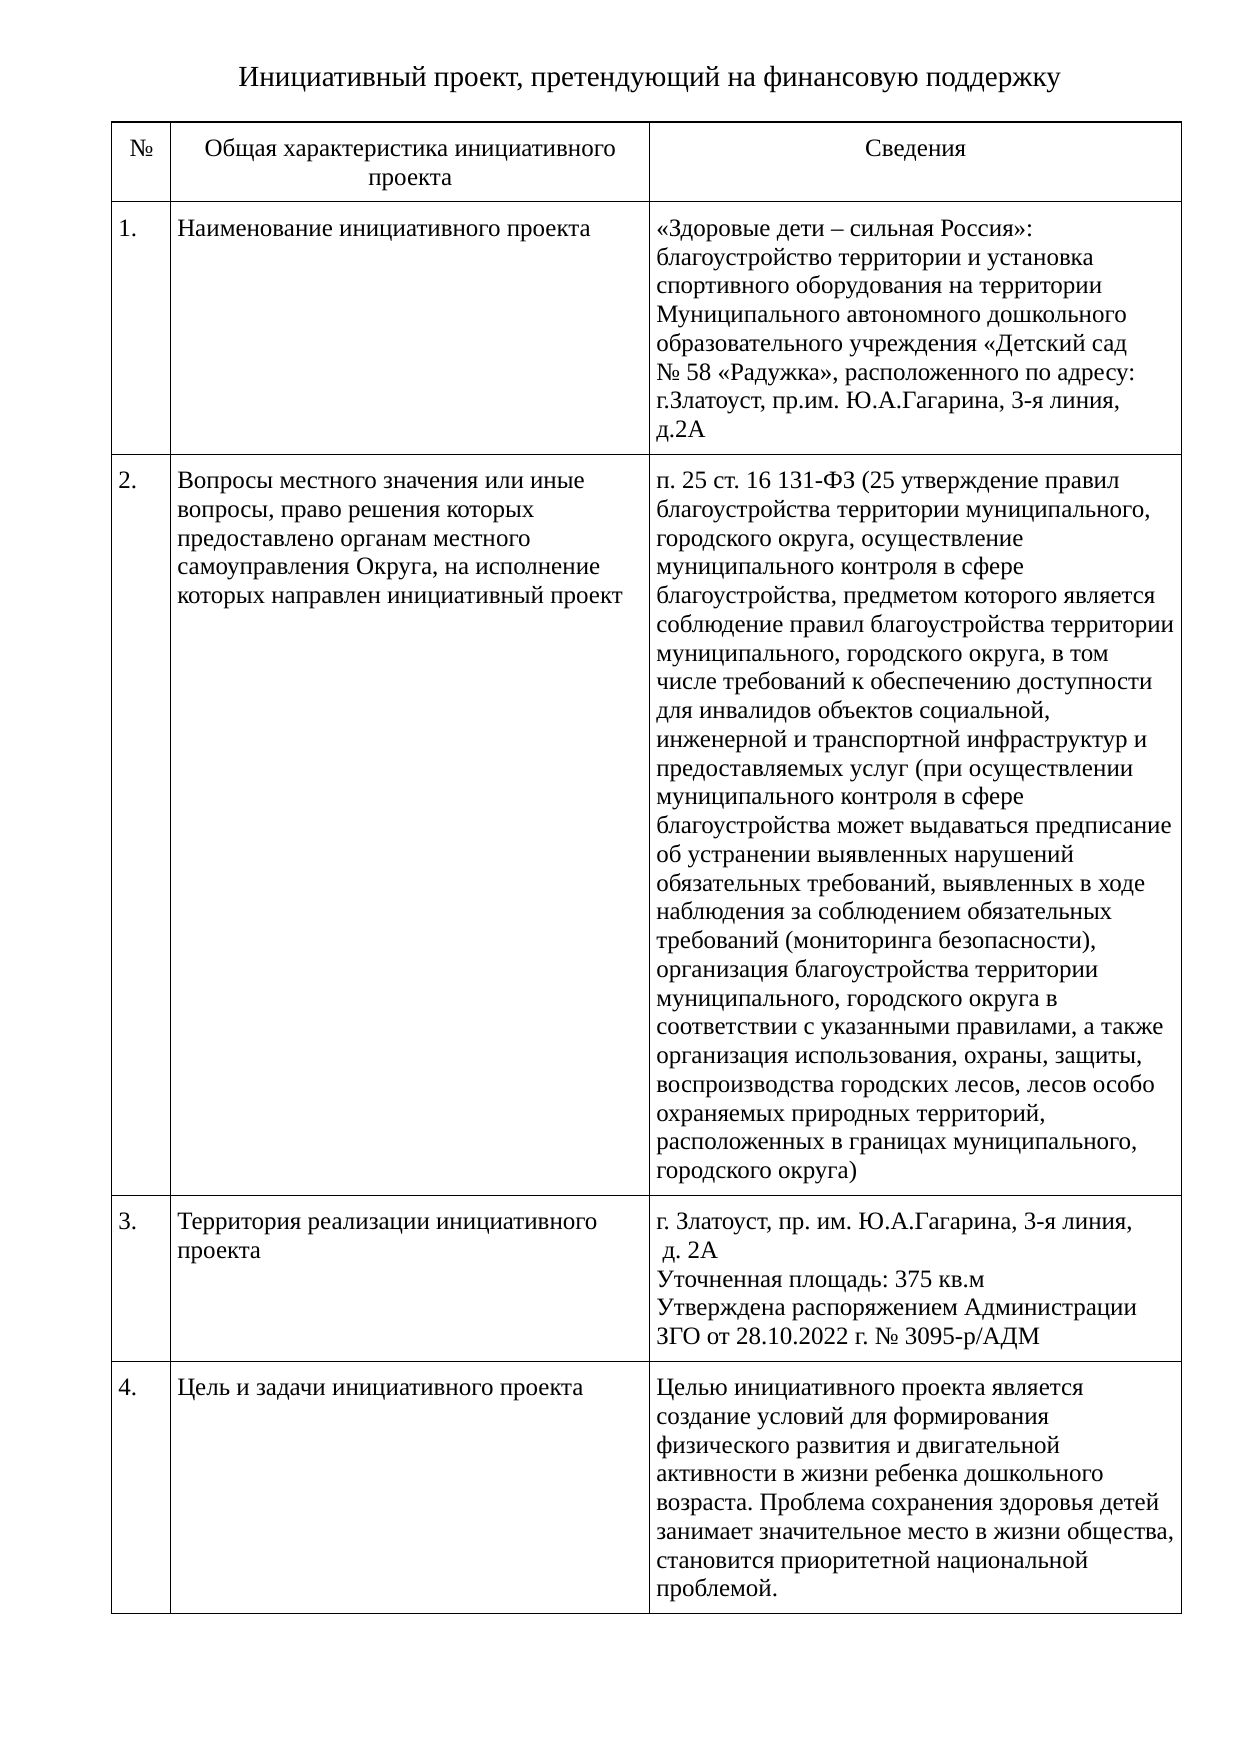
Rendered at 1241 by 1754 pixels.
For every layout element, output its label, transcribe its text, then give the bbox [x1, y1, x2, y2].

table_cell п. 25 ст. 16 131-ФЗ (25 утверждение правил благоустройства территории муниципального, городского округа, осуществление муниципального контроля в сфере благоустройства, предметом которого является соблюдение правил благоустройства территории муниципального, городского округа, в том числе требований к обеспечению доступности для инвалидов объектов социальной, инженерной и транспортной инфраструктур и предоставляемых услуг (при осуществлении муниципального контроля в сфере благоустройства может выдаваться предписание об устранении выявленных нарушений обязательных требований, выявленных в ходе наблюдения за соблюдением обязательных требований (мониторинга безопасности), организация благоустройства территории муниципального, городского округа в соответствии с указанными правилами, а также организация использования, охраны, защиты, воспроизводства городских лесов, лесов особо охраняемых природных территорий, расположенных в границах муниципального, городского округа) [650, 455, 1181, 1194]
table_cell 3. [112, 1196, 170, 1361]
table_cell Территория реализации инициативного проекта [171, 1196, 649, 1361]
table_cell Наименование инициативного проекта [171, 202, 649, 453]
table_cell Вопросы местного значения или иные вопросы, право решения которых предоставлено органам местного самоуправления Округа, на исполнение которых направлен инициативный проект [171, 455, 649, 1194]
table_cell 2. [112, 455, 170, 1194]
table_cell 4. [112, 1362, 170, 1613]
table_cell Целью инициативного проекта является создание условий для формирования физического развития и двигательной активности в жизни ребенка дошкольного возраста. Проблема сохранения здоровья детей занимает значительное место в жизни общества, становится приоритетной национальной проблемой. [650, 1362, 1181, 1613]
table_cell г. Златоуст, пр. им. Ю.А.Гагарина, 3-я линия, д. 2А Уточненная площадь: 375 кв.м Утверждена распоряжением Администрации ЗГО от 28.10.2022 г. № 3095-р/АДМ [650, 1196, 1181, 1361]
table_header Сведения [650, 123, 1181, 201]
table_header Общая характеристика инициативного проекта [171, 123, 649, 201]
table_header № [112, 123, 170, 201]
table_cell Цель и задачи инициативного проекта [171, 1362, 649, 1613]
table_cell «Здоровые дети – сильная Россия»: благоустройство территории и установка спортивного оборудования на территории Муниципального автономного дошкольного образовательного учреждения «Детский сад № 58 «Радужка», расположенного по адресу: г.Златоуст, пр.им. Ю.А.Гагарина, 3-я линия, д.2А [650, 202, 1181, 453]
text Инициативный проект, претендующий на финансовую поддержку [118, 59, 1181, 93]
table_cell 1. [112, 202, 170, 453]
